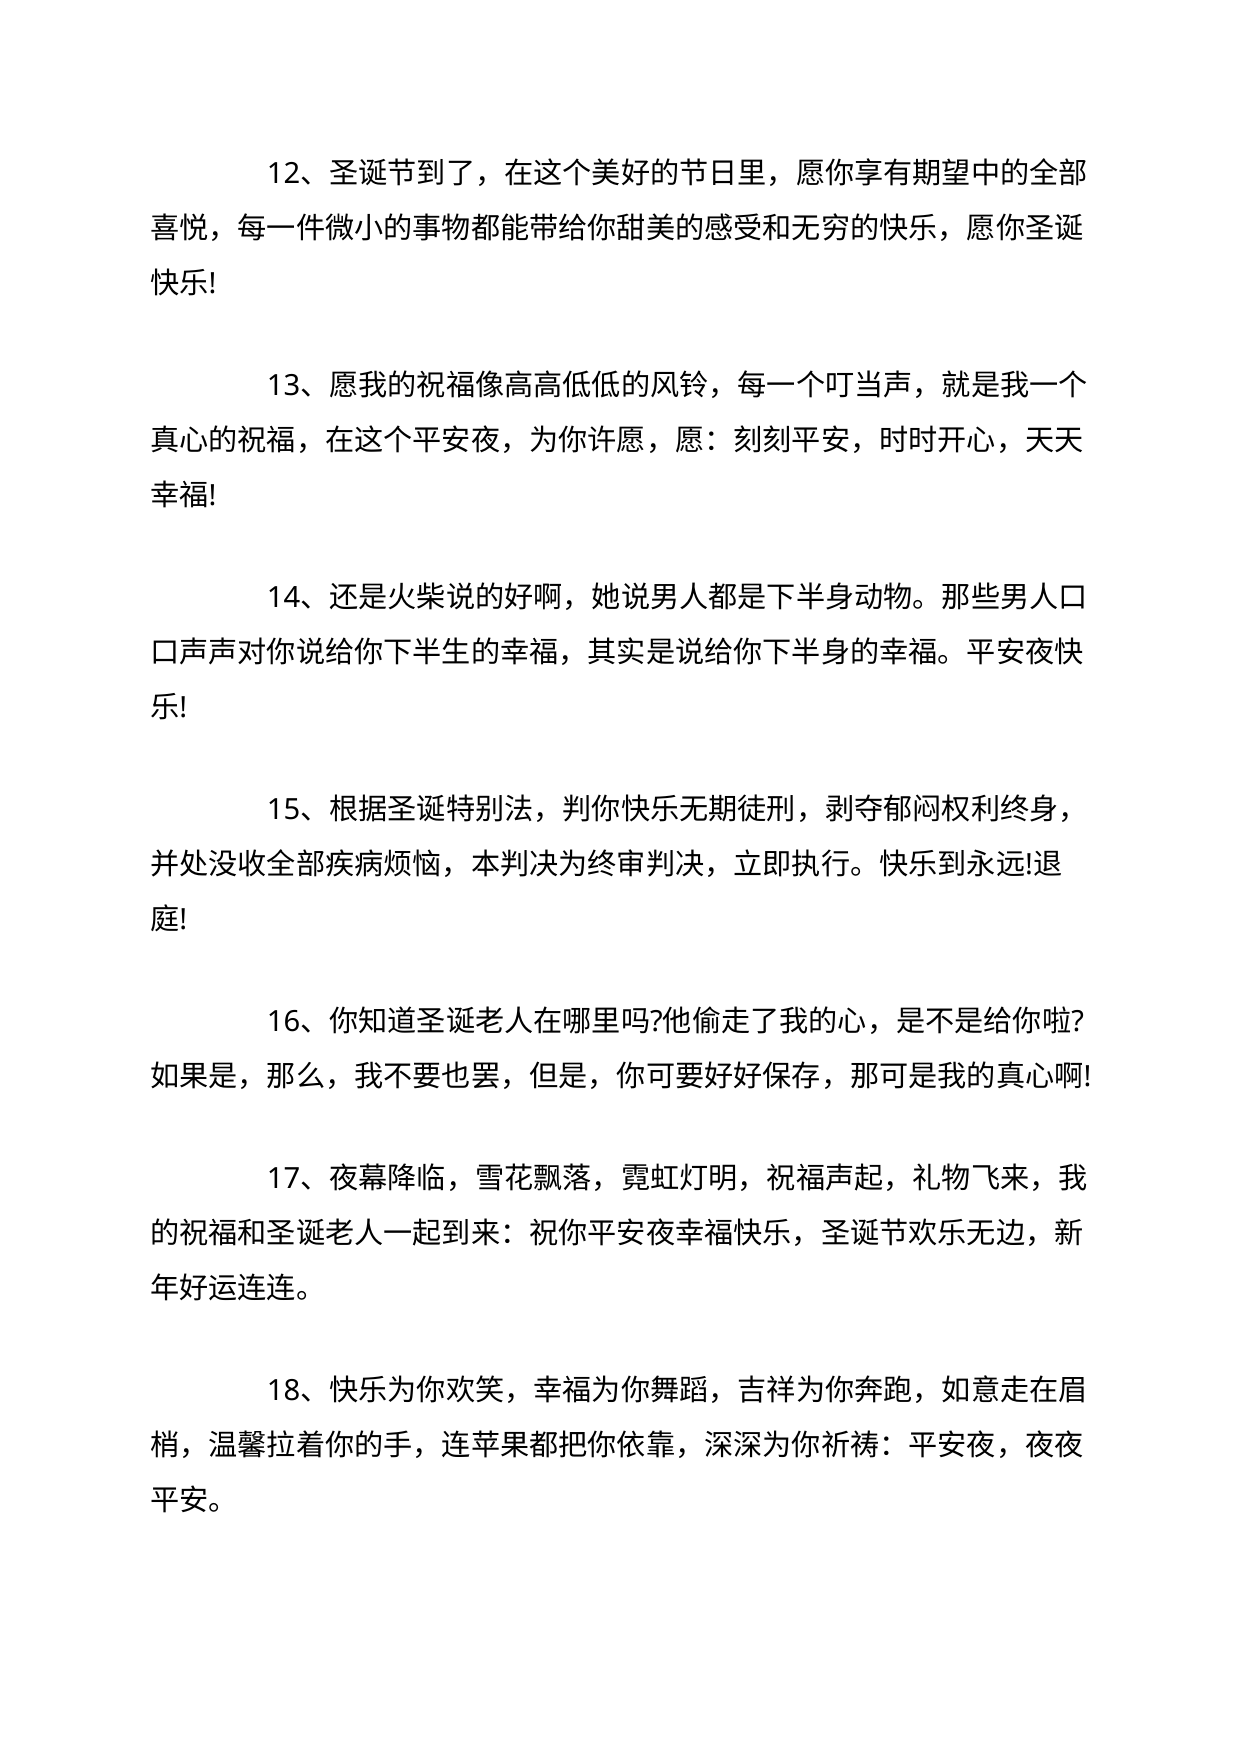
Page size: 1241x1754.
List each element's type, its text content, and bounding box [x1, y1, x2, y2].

text 15、根据圣诞特别法，判你快乐无期徒刑，剥夺郁闷权利终身，并处没收全部疾病烦恼，本判决为终审判决，立即执行。快乐到永远!退庭! [150, 786, 1090, 938]
text 13、愿我的祝福像高高低低的风铃，每一个叮当声，就是我一个真心的祝福，在这个平安夜，为你许愿，愿：刻刻平安，时时开心，天天幸福! [150, 362, 1090, 514]
text 17、夜幕降临，雪花飘落，霓虹灯明，祝福声起，礼物飞来，我的祝福和圣诞老人一起到来：祝你平安夜幸福快乐，圣诞节欢乐无边，新年好运连连。 [150, 1154, 1090, 1307]
text 12、圣诞节到了，在这个美好的节日里，愿你享有期望中的全部喜悦，每一件微小的事物都能带给你甜美的感受和无穷的快乐，愿你圣诞快乐! [150, 150, 1090, 302]
text 18、快乐为你欢笑，幸福为你舞蹈，吉祥为你奔跑，如意走在眉梢，温馨拉着你的手，连苹果都把你依靠，深深为你祈祷：平安夜，夜夜平安。 [150, 1366, 1090, 1518]
text 14、还是火柴说的好啊，她说男人都是下半身动物。那些男人口口声声对你说给你下半生的幸福，其实是说给你下半身的幸福。平安夜快乐! [150, 574, 1090, 726]
text 16、你知道圣诞老人在哪里吗?他偷走了我的心，是不是给你啦?如果是，那么，我不要也罢，但是，你可要好好保存，那可是我的真心啊! [150, 998, 1090, 1095]
